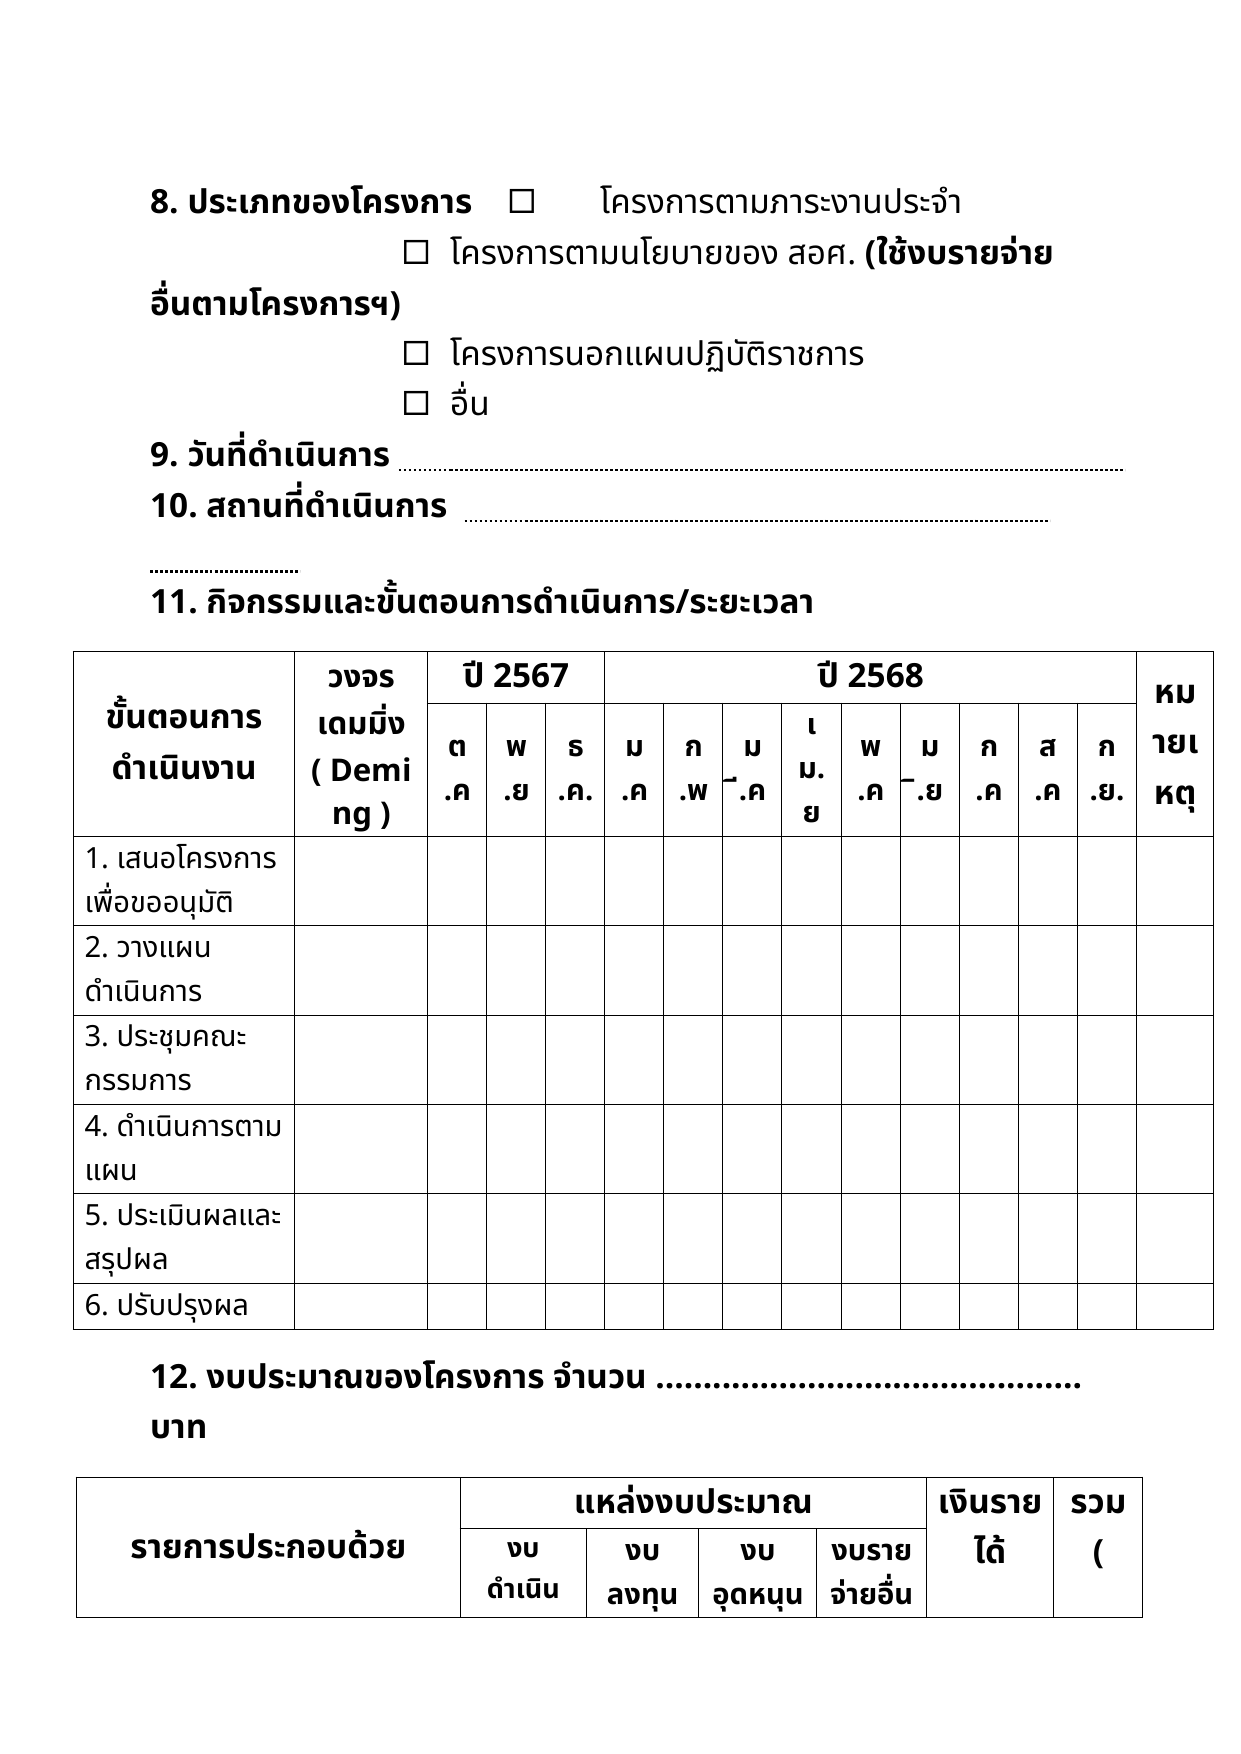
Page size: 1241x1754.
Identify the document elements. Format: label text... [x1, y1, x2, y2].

table_cell [605, 1105, 663, 1193]
table_cell [1078, 1105, 1136, 1193]
text 11. กิจกรรมและขั้นตอนการดำเนินการ/ระยะเวลา [150, 577, 1090, 628]
table_cell [487, 1284, 545, 1329]
table_cell [782, 1194, 841, 1283]
table_cell [546, 926, 604, 1014]
table_cell งบรายจ่ายอื่น [817, 1529, 926, 1617]
table_cell [901, 1194, 959, 1283]
table_cell [960, 1105, 1018, 1193]
table_cell [723, 1105, 781, 1193]
table_cell 3. ประชุมคณะกรรมการ [74, 1016, 294, 1104]
table_cell [842, 1284, 900, 1329]
table_cell [901, 1105, 959, 1193]
table_cell [782, 837, 841, 925]
table_cell ต.ค [428, 704, 486, 836]
table_cell 1. เสนอโครงการ เพื่อขออนุมัติ [74, 837, 294, 925]
table_header เงินรายได้สถานศึกษา (บกศ.) [927, 1478, 1053, 1617]
table_cell [723, 1284, 781, 1329]
table_cell เม.ย [782, 704, 841, 836]
table_cell [782, 1105, 841, 1193]
table_cell [782, 1016, 841, 1104]
table_cell [546, 1016, 604, 1104]
table_cell [428, 926, 486, 1014]
table_header วงจรเดมมิ่ง ( Deming ) [295, 652, 427, 836]
table_cell [1019, 1194, 1077, 1283]
table_cell [428, 1284, 486, 1329]
table_cell [487, 1016, 545, 1104]
table_cell [1019, 926, 1077, 1014]
table_cell ก.ค [960, 704, 1018, 836]
table_cell [605, 1284, 663, 1329]
table_cell งบดำเนินงาน [461, 1529, 586, 1617]
table_cell [1137, 1284, 1213, 1329]
table_cell [1078, 1194, 1136, 1283]
table_cell [295, 1284, 427, 1329]
table_cell [1137, 926, 1213, 1014]
table_header ขั้นตอนการดำเนินงาน [74, 652, 294, 836]
table_cell [960, 1194, 1018, 1283]
table_cell งบลงทุน [587, 1529, 698, 1617]
table_cell [1137, 1105, 1213, 1193]
table_cell [901, 1284, 959, 1329]
table_cell [428, 1105, 486, 1193]
table_cell [605, 926, 663, 1014]
table_cell [664, 1016, 722, 1104]
table_cell [546, 837, 604, 925]
table_cell [1137, 1016, 1213, 1104]
table_cell ก.พ [664, 704, 722, 836]
table_cell [664, 926, 722, 1014]
table_cell [664, 1284, 722, 1329]
table_cell [1078, 837, 1136, 925]
table_cell [664, 1194, 722, 1283]
table_cell [723, 926, 781, 1014]
table_cell [901, 1016, 959, 1104]
table_cell [664, 837, 722, 925]
table_cell [295, 926, 427, 1014]
table_cell [295, 837, 427, 925]
table_cell [487, 926, 545, 1014]
table_cell [487, 1194, 545, 1283]
table_cell ก.ย. [1078, 704, 1136, 836]
table_cell [1078, 1284, 1136, 1329]
table_cell [546, 1105, 604, 1193]
table_cell [842, 837, 900, 925]
table_cell [960, 926, 1018, 1014]
table_cell [605, 1194, 663, 1283]
table_cell พ.ค [842, 704, 900, 836]
table_cell [428, 1194, 486, 1283]
table_cell [842, 1194, 900, 1283]
table_cell มิ.ย [901, 704, 959, 836]
table_header รายการประกอบด้วย [77, 1478, 460, 1617]
text 9. วันที่ดำเนินการ [150, 431, 1090, 481]
table_cell มี.ค [723, 704, 781, 836]
table_cell [487, 1105, 545, 1193]
text 8. ประเภทของโครงการ โครงการตามภาระงานประจำ [150, 178, 1090, 229]
table_cell [1137, 837, 1213, 925]
text อื่น [150, 380, 1090, 431]
table_cell ธ.ค. [546, 704, 604, 836]
table_cell [782, 1284, 841, 1329]
table_cell 4. ดำเนินการตามแผน [74, 1105, 294, 1193]
table_cell [723, 1016, 781, 1104]
text โครงการตามนโยบายของ สอศ. (ใช้งบรายจ่ายอื่นตามโครงการฯ) [150, 229, 1090, 330]
table_header รวม (บาท) [1054, 1478, 1142, 1617]
table_cell [723, 837, 781, 925]
table_cell [723, 1194, 781, 1283]
table_cell [960, 1284, 1018, 1329]
table_cell [960, 1016, 1018, 1104]
table_cell [1019, 837, 1077, 925]
table_cell [782, 926, 841, 1014]
text 10. สถานที่ดำเนินการ [150, 481, 1090, 577]
table_cell [605, 1016, 663, 1104]
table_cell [699, 1529, 816, 1617]
table_cell ม.ค [605, 704, 663, 836]
table_header ปี 2567 [428, 652, 604, 702]
table_cell [1019, 1284, 1077, 1329]
table_cell 6. ปรับปรุงผล [74, 1284, 294, 1329]
table_cell 2. วางแผนดำเนินการ [74, 926, 294, 1014]
table_cell [546, 1284, 604, 1329]
text โครงการนอกแผนปฏิบัติราชการ [150, 330, 1090, 380]
table_cell [842, 926, 900, 1014]
table_cell [1137, 1194, 1213, 1283]
table_cell [1078, 1016, 1136, 1104]
table_cell ส.ค [1019, 704, 1077, 836]
table_cell [428, 837, 486, 925]
table_header ปี 2568 [605, 652, 1136, 702]
table_cell [664, 1105, 722, 1193]
table_header แหล่งงบประมาณ [461, 1478, 926, 1528]
text 12. งบประมาณของโครงการ จำนวน ............................................. บาท [150, 1353, 1090, 1454]
table_cell [901, 837, 959, 925]
table_cell [295, 1016, 427, 1104]
table_cell [295, 1194, 427, 1283]
table_cell [1078, 926, 1136, 1014]
table_cell 5. ประเมินผลและสรุปผล [74, 1194, 294, 1283]
table_cell [428, 1016, 486, 1104]
table_cell [546, 1194, 604, 1283]
table_cell [1019, 1016, 1077, 1104]
table_cell [901, 926, 959, 1014]
table_cell [487, 837, 545, 925]
table_header หมายเหตุ [1137, 652, 1213, 836]
table_cell พ.ย [487, 704, 545, 836]
table_cell [842, 1016, 900, 1104]
table_cell [842, 1105, 900, 1193]
table_cell [1019, 1105, 1077, 1193]
table_cell [605, 837, 663, 925]
table_cell [295, 1105, 427, 1193]
table_cell [960, 837, 1018, 925]
